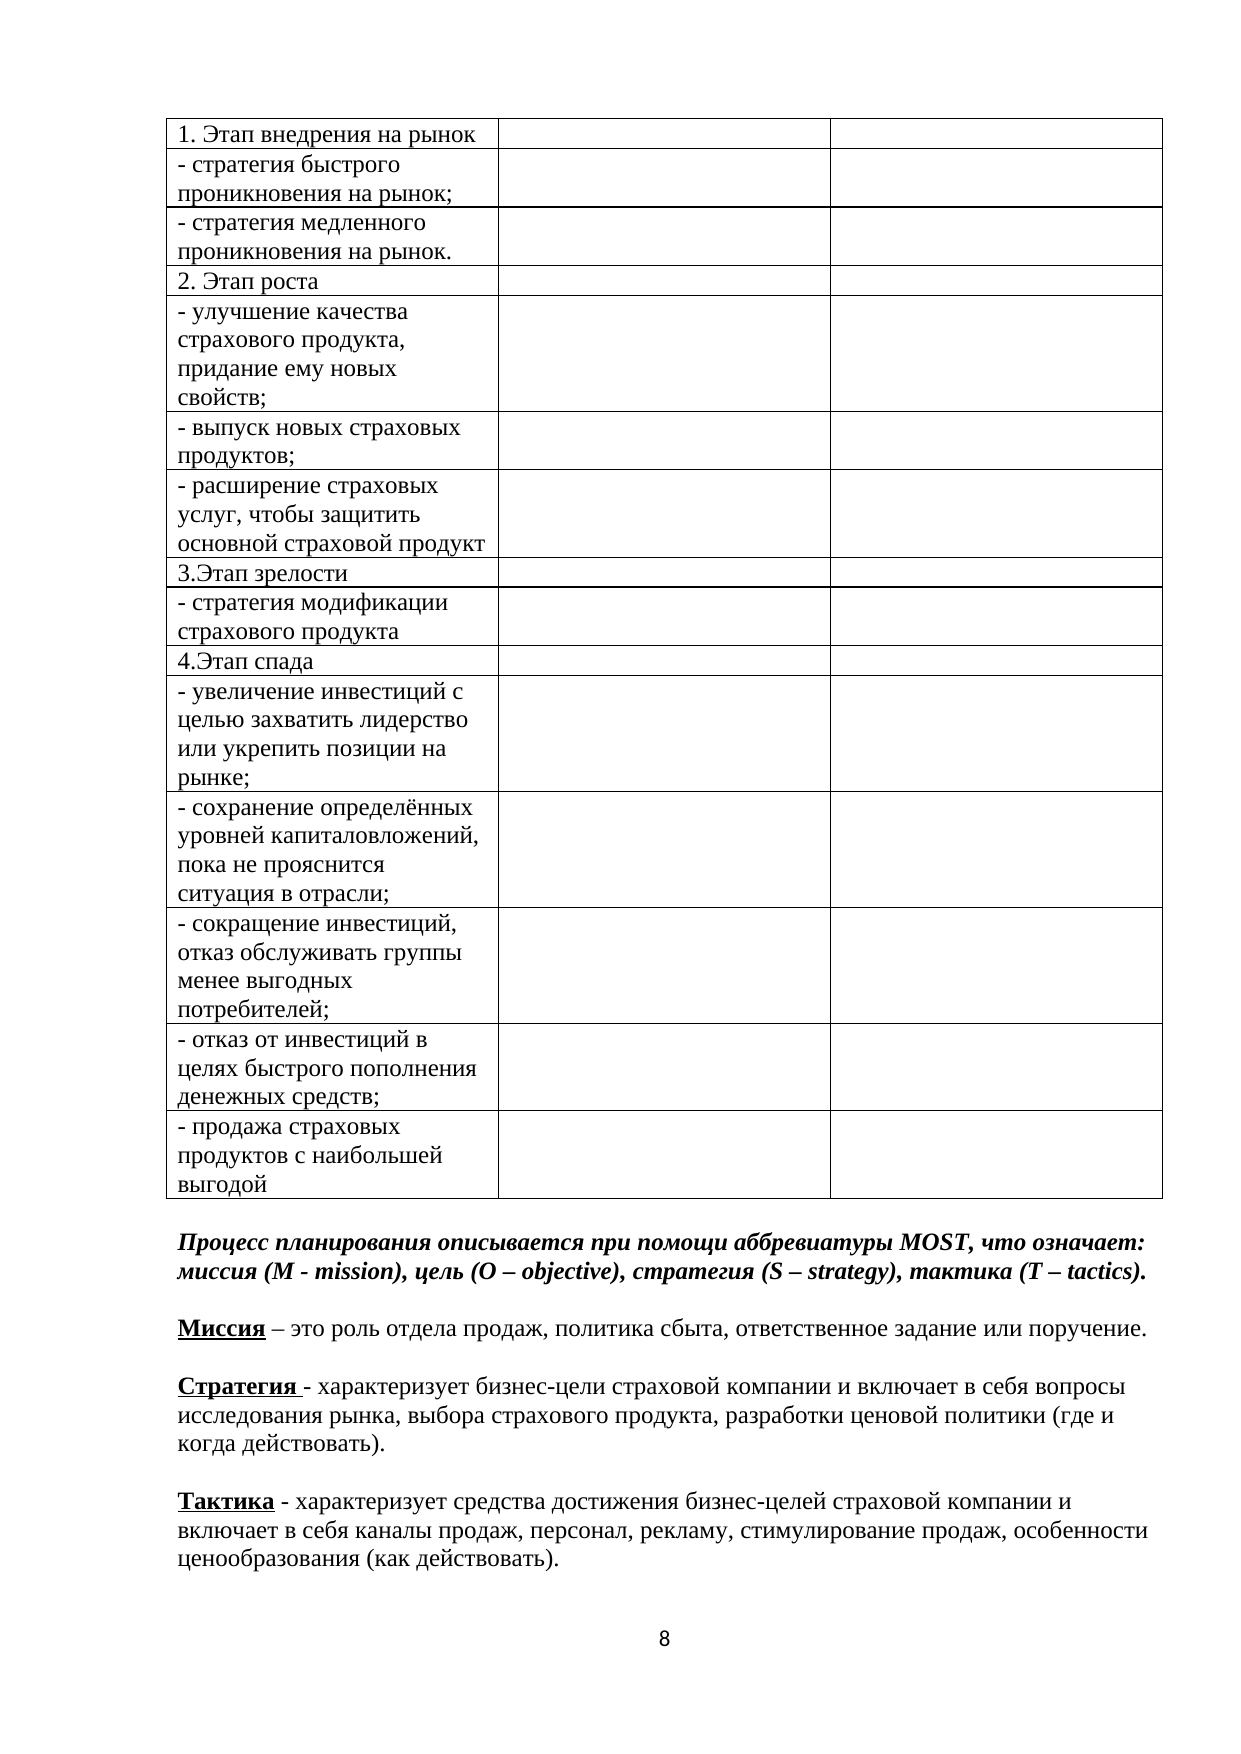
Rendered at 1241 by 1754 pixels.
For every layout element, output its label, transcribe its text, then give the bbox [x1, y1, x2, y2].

table_cell [499, 676, 830, 791]
table_cell - сокращение инвестиций, отказ обслуживать группы менее выгодных потребителей; [167, 908, 498, 1023]
table_cell [831, 208, 1162, 265]
table_cell [831, 792, 1162, 907]
table_cell [499, 470, 830, 557]
table_cell - продажа страховых продуктов с наибольшей выгодой [167, 1111, 498, 1197]
table_cell - стратегия модификации страхового продукта [167, 588, 498, 645]
table_cell [831, 470, 1162, 557]
table_cell [831, 412, 1162, 469]
table_cell [499, 412, 830, 469]
table_cell [831, 908, 1162, 1023]
table_cell [499, 119, 830, 148]
table_cell 1. Этап внедрения на рынок [167, 119, 498, 148]
table_cell - стратегия быстрого проникновения на рынок; [167, 149, 498, 206]
table_cell [499, 792, 830, 907]
table_cell [831, 266, 1162, 295]
table_cell - стратегия медленного проникновения на рынок. [167, 208, 498, 265]
table_cell [499, 908, 830, 1023]
table_cell [831, 149, 1162, 206]
table_cell [499, 558, 830, 586]
table_cell [831, 1024, 1162, 1110]
table_cell [831, 588, 1162, 645]
table_cell - расширение страховых услуг, чтобы защитить основной страховой продукт [167, 470, 498, 557]
table_cell [831, 119, 1162, 148]
table_cell 3.Этап зрелости [167, 558, 498, 586]
table_cell - выпуск новых страховых продуктов; [167, 412, 498, 469]
table_cell [499, 1024, 830, 1110]
table_cell - увеличение инвестиций с целью захватить лидерство или укрепить позиции на рынке; [167, 676, 498, 791]
table_cell [499, 296, 830, 411]
table_cell - улучшение качества страхового продукта, придание ему новых свойств; [167, 296, 498, 411]
table_cell 2. Этап роста [167, 266, 498, 295]
text Тактика - характеризует средства достижения бизнес-целей страховой компании и включает в себя каналы продаж, персонал, рекламу, стимулирование продаж, особенности ценообразования (как действовать). [177, 1486, 1152, 1572]
table_cell [499, 1111, 830, 1197]
table_cell [831, 1111, 1162, 1197]
table_cell [499, 588, 830, 645]
table_cell [499, 208, 830, 265]
text Миссия – это роль отдела продаж, политика сбыта, ответственное задание или поручение. [177, 1313, 1152, 1342]
table_cell [831, 676, 1162, 791]
table_cell [499, 266, 830, 295]
table_cell [831, 296, 1162, 411]
text Процесс планирования описывается при помощи аббревиатуры MOST, что означает: миссия (M - mission), цель (O – objective), стратегия (S – strategy), тактика (T – tactics). [177, 1227, 1152, 1285]
text Стратегия - характеризует бизнес-цели страховой компании и включает в себя вопросы исследования рынка, выбора страхового продукта, разработки ценовой политики (где и когда действовать). [177, 1371, 1152, 1457]
table_cell [831, 646, 1162, 675]
table_cell [499, 646, 830, 675]
table_cell [831, 558, 1162, 586]
table_cell - сохранение определённых уровней капиталовложений, пока не прояснится ситуация в отрасли; [167, 792, 498, 907]
table_cell 4.Этап спада [167, 646, 498, 675]
table_cell - отказ от инвестиций в целях быстрого пополнения денежных средств; [167, 1024, 498, 1110]
table_cell [499, 149, 830, 206]
